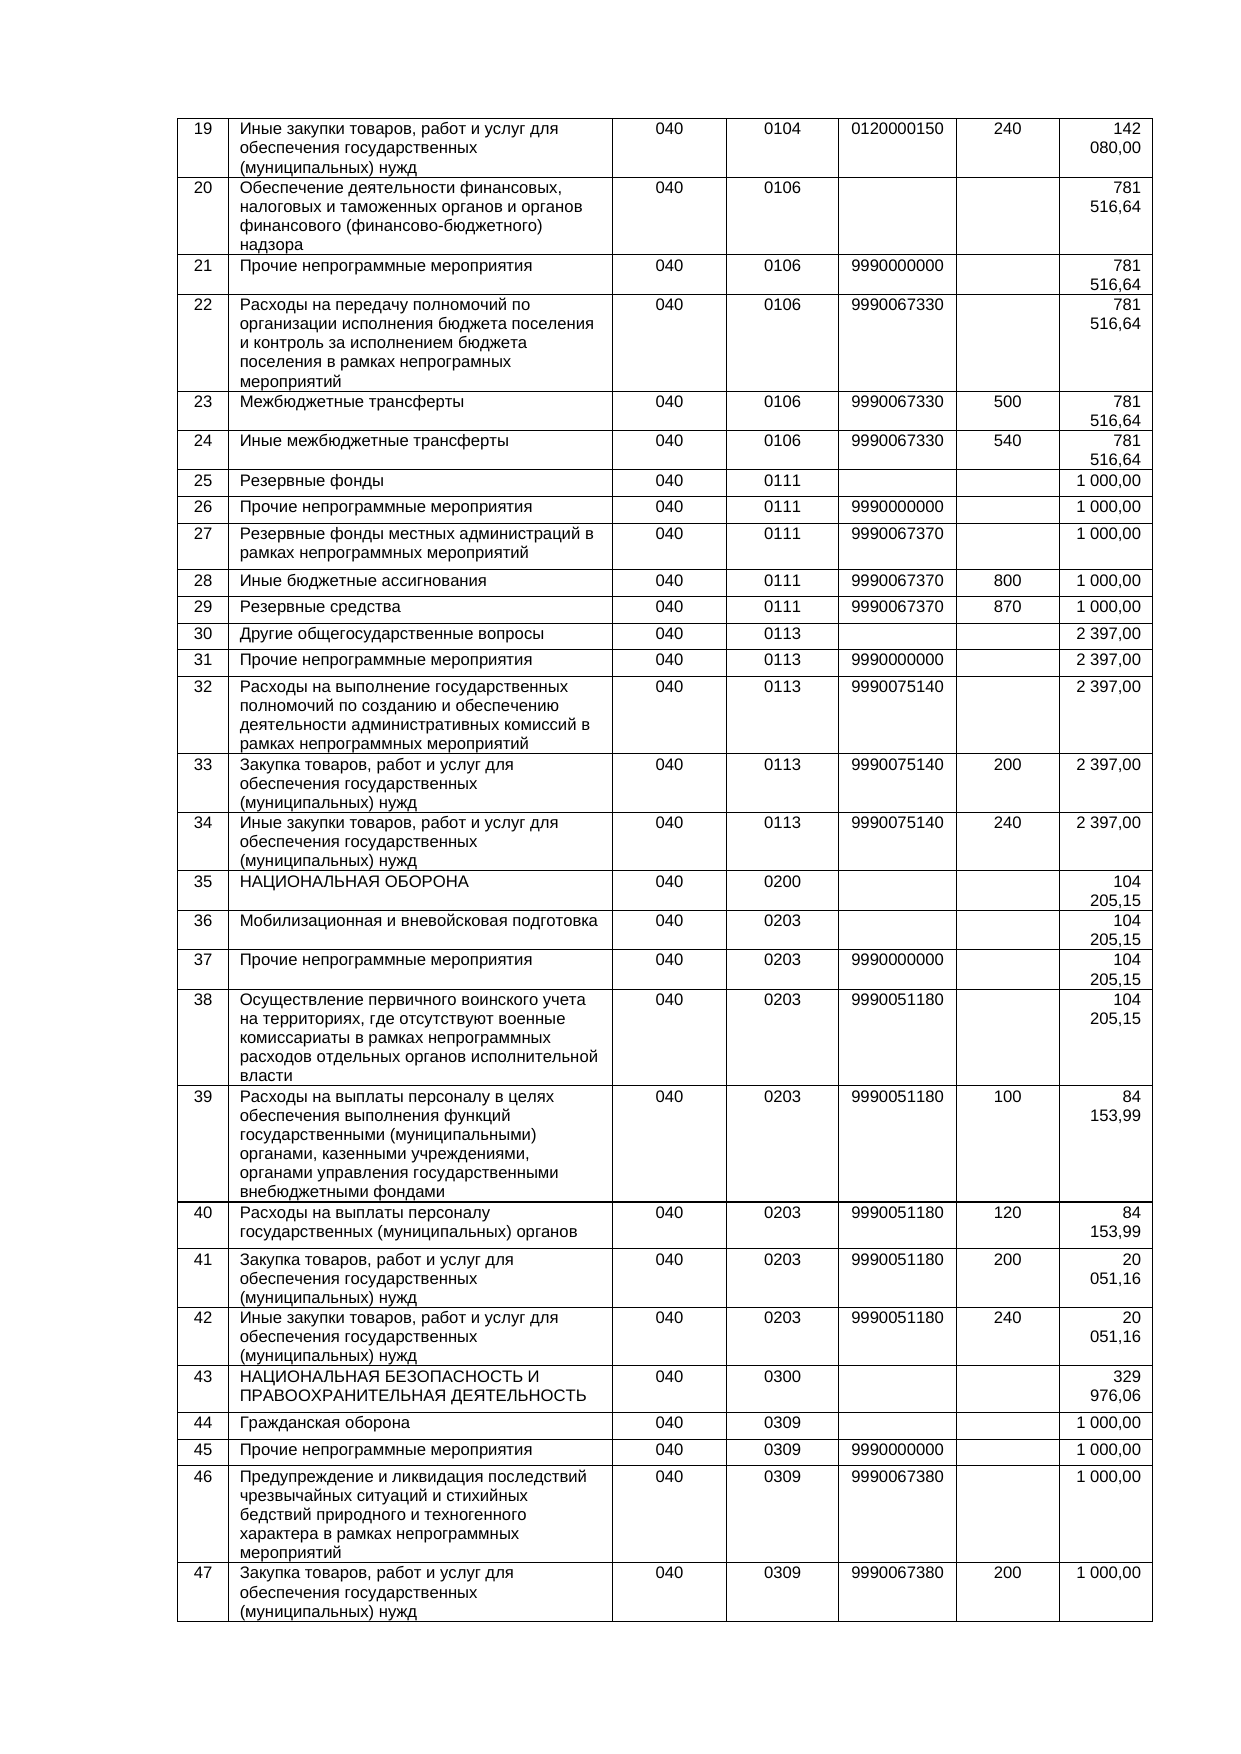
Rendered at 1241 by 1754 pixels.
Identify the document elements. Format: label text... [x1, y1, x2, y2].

table_cell 9990000000 [839, 255, 956, 294]
table_cell [839, 624, 956, 649]
table_cell 040 [613, 1563, 726, 1621]
table_cell 0203 [727, 1308, 838, 1365]
table_cell 0106 [727, 295, 838, 391]
table_cell 9990067380 [839, 1466, 956, 1562]
table_cell Резервные средства [229, 597, 612, 622]
table_cell 0111 [727, 570, 838, 596]
table_cell 040 [613, 650, 726, 676]
table_cell 2 397,00 [1060, 624, 1152, 649]
table_cell [957, 255, 1059, 294]
table_cell [839, 470, 956, 496]
table_cell Расходы на передачу полномочий по организации исполнения бюджета поселения и контроль за исполнением бюджета поселения в рамках непрограмных мероприятий [229, 295, 612, 391]
table_cell 1 000,00 [1060, 470, 1152, 496]
table_cell 0309 [727, 1466, 838, 1562]
table_cell 040 [613, 1366, 726, 1412]
table_cell 540 [957, 431, 1059, 469]
table_cell 20 [178, 178, 228, 254]
table_cell 9990067370 [839, 597, 956, 622]
table_cell НАЦИОНАЛЬНАЯ ОБОРОНА [229, 871, 612, 910]
table_cell Осуществление первичного воинского учета на территориях, где отсутствуют военные комиссариаты в рамках непрограммных расходов отдельных органов исполнительной власти [229, 990, 612, 1085]
table_cell 0111 [727, 524, 838, 569]
table_cell 0309 [727, 1563, 838, 1621]
table_cell 43 [178, 1366, 228, 1412]
table_cell Расходы на выплаты персоналу в целях обеспечения выполнения функций государственными (муниципальными) органами, казенными учреждениями, органами управления государственными внебюджетными фондами [229, 1086, 612, 1201]
table_cell [957, 871, 1059, 910]
table_cell 1 000,00 [1060, 1466, 1152, 1562]
table_cell 84 153,99 [1060, 1086, 1152, 1201]
table_cell 240 [957, 119, 1059, 177]
table_cell 0104 [727, 119, 838, 177]
table_cell 040 [613, 570, 726, 596]
table_cell [839, 871, 956, 910]
table_cell Иные закупки товаров, работ и услуг для обеспечения государственных (муниципальных) нужд [229, 119, 612, 177]
table_cell 1 000,00 [1060, 597, 1152, 622]
table_cell [957, 624, 1059, 649]
table_cell [839, 1366, 956, 1412]
table_cell 9990067330 [839, 392, 956, 430]
table_cell 200 [957, 1563, 1059, 1621]
table_cell 040 [613, 470, 726, 496]
table_cell 0113 [727, 624, 838, 649]
table_cell [957, 524, 1059, 569]
table_cell 040 [613, 392, 726, 430]
table_cell 9990067370 [839, 570, 956, 596]
table_cell 0203 [727, 1249, 838, 1307]
table_cell [957, 1440, 1059, 1465]
table_cell 25 [178, 470, 228, 496]
table_cell Другие общегосударственные вопросы [229, 624, 612, 649]
table_cell 2 397,00 [1060, 813, 1152, 870]
table_cell 40 [178, 1203, 228, 1248]
table_cell 9990000000 [839, 497, 956, 522]
table_cell 240 [957, 1308, 1059, 1365]
table_cell 9990075140 [839, 677, 956, 753]
table_cell 9990067380 [839, 1563, 956, 1621]
table_cell 35 [178, 871, 228, 910]
table_cell 040 [613, 677, 726, 753]
table_cell 0113 [727, 813, 838, 870]
table_cell 0113 [727, 754, 838, 812]
table_cell 1 000,00 [1060, 1413, 1152, 1439]
table_cell [957, 650, 1059, 676]
table_cell 040 [613, 295, 726, 391]
table_cell 28 [178, 570, 228, 596]
table_cell 040 [613, 497, 726, 522]
table_cell 0120000150 [839, 119, 956, 177]
table_cell 500 [957, 392, 1059, 430]
table_cell 040 [613, 597, 726, 622]
table_cell 200 [957, 754, 1059, 812]
table_cell [957, 950, 1059, 988]
table_cell 142 080,00 [1060, 119, 1152, 177]
table_cell 22 [178, 295, 228, 391]
table_cell 040 [613, 1413, 726, 1439]
table_cell 45 [178, 1440, 228, 1465]
table_cell 30 [178, 624, 228, 649]
table_cell [957, 470, 1059, 496]
table_cell 20 051,16 [1060, 1249, 1152, 1307]
table_cell 040 [613, 119, 726, 177]
table_cell 0113 [727, 650, 838, 676]
table_cell Иные закупки товаров, работ и услуг для обеспечения государственных (муниципальных) нужд [229, 813, 612, 870]
table_cell Резервные фонды местных администраций в рамках непрограммных мероприятий [229, 524, 612, 569]
table_cell 9990000000 [839, 1440, 956, 1465]
table_cell 0203 [727, 1086, 838, 1201]
table_cell 47 [178, 1563, 228, 1621]
table_cell Иные бюджетные ассигнования [229, 570, 612, 596]
table_cell 27 [178, 524, 228, 569]
table_cell 040 [613, 431, 726, 469]
table_cell 781 516,64 [1060, 255, 1152, 294]
table_cell 9990067330 [839, 295, 956, 391]
table_cell [957, 178, 1059, 254]
table_cell 104 205,15 [1060, 871, 1152, 910]
table_cell Закупка товаров, работ и услуг для обеспечения государственных (муниципальных) нужд [229, 1249, 612, 1307]
table_cell 104 205,15 [1060, 911, 1152, 949]
table_cell Расходы на выполнение государственных полномочий по созданию и обеспечению деятельности административных комиссий в рамках непрограммных мероприятий [229, 677, 612, 753]
table_cell [839, 1413, 956, 1439]
table_cell 040 [613, 255, 726, 294]
table_cell 040 [613, 950, 726, 988]
table_cell 36 [178, 911, 228, 949]
table_cell Расходы на выплаты персоналу государственных (муниципальных) органов [229, 1203, 612, 1248]
table_cell 0300 [727, 1366, 838, 1412]
table_cell 040 [613, 871, 726, 910]
table_cell 0203 [727, 990, 838, 1085]
table_cell 20 051,16 [1060, 1308, 1152, 1365]
table_cell 870 [957, 597, 1059, 622]
table_cell 781 516,64 [1060, 295, 1152, 391]
table_cell 040 [613, 1203, 726, 1248]
table_cell 9990000000 [839, 650, 956, 676]
table_cell 37 [178, 950, 228, 988]
table_cell 2 397,00 [1060, 677, 1152, 753]
table_cell 040 [613, 1086, 726, 1201]
table_cell Резервные фонды [229, 470, 612, 496]
table_cell 0106 [727, 178, 838, 254]
table_cell [957, 990, 1059, 1085]
table_cell 84 153,99 [1060, 1203, 1152, 1248]
table_cell 9990051180 [839, 1249, 956, 1307]
table_cell 9990067330 [839, 431, 956, 469]
table_cell [957, 295, 1059, 391]
table_cell 2 397,00 [1060, 650, 1152, 676]
table_cell Закупка товаров, работ и услуг для обеспечения государственных (муниципальных) нужд [229, 754, 612, 812]
table_cell 040 [613, 1466, 726, 1562]
table_cell Обеспечение деятельности финансовых, налоговых и таможенных органов и органов финансового (финансово-бюджетного) надзора [229, 178, 612, 254]
table_cell 41 [178, 1249, 228, 1307]
table_cell 1 000,00 [1060, 1563, 1152, 1621]
table_cell 9990051180 [839, 1203, 956, 1248]
table_cell 23 [178, 392, 228, 430]
table_cell 040 [613, 1249, 726, 1307]
table_cell 39 [178, 1086, 228, 1201]
table_cell [839, 178, 956, 254]
table_cell 0106 [727, 255, 838, 294]
table_cell 42 [178, 1308, 228, 1365]
table_cell 9990075140 [839, 754, 956, 812]
table_cell [957, 1366, 1059, 1412]
table_cell 9990075140 [839, 813, 956, 870]
table_cell 040 [613, 178, 726, 254]
table_cell 800 [957, 570, 1059, 596]
table_cell 0309 [727, 1440, 838, 1465]
table_cell 44 [178, 1413, 228, 1439]
table_cell [957, 911, 1059, 949]
table_cell 34 [178, 813, 228, 870]
table_cell Гражданская оборона [229, 1413, 612, 1439]
table_cell 0111 [727, 470, 838, 496]
table_cell 26 [178, 497, 228, 522]
table_cell Прочие непрограммные мероприятия [229, 650, 612, 676]
table_cell 0203 [727, 1203, 838, 1248]
table_cell 240 [957, 813, 1059, 870]
table_cell 1 000,00 [1060, 570, 1152, 596]
table_cell 040 [613, 1440, 726, 1465]
table_cell 040 [613, 990, 726, 1085]
table_cell 1 000,00 [1060, 524, 1152, 569]
table_cell 19 [178, 119, 228, 177]
table_cell Иные межбюджетные трансферты [229, 431, 612, 469]
table_cell 9990051180 [839, 1086, 956, 1201]
table_cell 040 [613, 911, 726, 949]
table_cell 040 [613, 813, 726, 870]
table_cell [957, 1413, 1059, 1439]
table_cell 104 205,15 [1060, 950, 1152, 988]
table_cell Мобилизационная и вневойсковая подготовка [229, 911, 612, 949]
table_cell 0200 [727, 871, 838, 910]
table_cell 33 [178, 754, 228, 812]
table_cell 0113 [727, 677, 838, 753]
table_cell 0203 [727, 911, 838, 949]
table_cell 32 [178, 677, 228, 753]
table_cell 100 [957, 1086, 1059, 1201]
table_cell Прочие непрограммные мероприятия [229, 950, 612, 988]
table_cell 0106 [727, 431, 838, 469]
table_cell Прочие непрограммные мероприятия [229, 1440, 612, 1465]
table_cell НАЦИОНАЛЬНАЯ БЕЗОПАСНОСТЬ И ПРАВООХРАНИТЕЛЬНАЯ ДЕЯТЕЛЬНОСТЬ [229, 1366, 612, 1412]
table_cell 9990051180 [839, 990, 956, 1085]
table_cell 0111 [727, 597, 838, 622]
table_cell 0111 [727, 497, 838, 522]
table_cell 120 [957, 1203, 1059, 1248]
table_cell 781 516,64 [1060, 431, 1152, 469]
table_cell 040 [613, 624, 726, 649]
table_cell [957, 1466, 1059, 1562]
table_cell 46 [178, 1466, 228, 1562]
table_cell [957, 497, 1059, 522]
table_cell 104 205,15 [1060, 990, 1152, 1085]
table_cell Закупка товаров, работ и услуг для обеспечения государственных (муниципальных) нужд [229, 1563, 612, 1621]
table_cell Иные закупки товаров, работ и услуг для обеспечения государственных (муниципальных) нужд [229, 1308, 612, 1365]
table_cell 9990067370 [839, 524, 956, 569]
table_cell 0203 [727, 950, 838, 988]
table_cell [839, 911, 956, 949]
table_cell 0106 [727, 392, 838, 430]
table_cell [957, 677, 1059, 753]
table_cell 781 516,64 [1060, 392, 1152, 430]
table_cell 31 [178, 650, 228, 676]
table_cell 2 397,00 [1060, 754, 1152, 812]
table_cell 24 [178, 431, 228, 469]
table_cell 329 976,06 [1060, 1366, 1152, 1412]
table_cell 29 [178, 597, 228, 622]
table_cell 040 [613, 1308, 726, 1365]
table_cell 38 [178, 990, 228, 1085]
table_cell Прочие непрограммные мероприятия [229, 497, 612, 522]
table_cell 1 000,00 [1060, 497, 1152, 522]
table_cell 9990051180 [839, 1308, 956, 1365]
table_cell Межбюджетные трансферты [229, 392, 612, 430]
table_cell 040 [613, 754, 726, 812]
table_cell 0309 [727, 1413, 838, 1439]
table_cell 9990000000 [839, 950, 956, 988]
table_cell 040 [613, 524, 726, 569]
table_cell 21 [178, 255, 228, 294]
table_cell Прочие непрограммные мероприятия [229, 255, 612, 294]
table_cell 1 000,00 [1060, 1440, 1152, 1465]
table_cell 200 [957, 1249, 1059, 1307]
table_cell 781 516,64 [1060, 178, 1152, 254]
